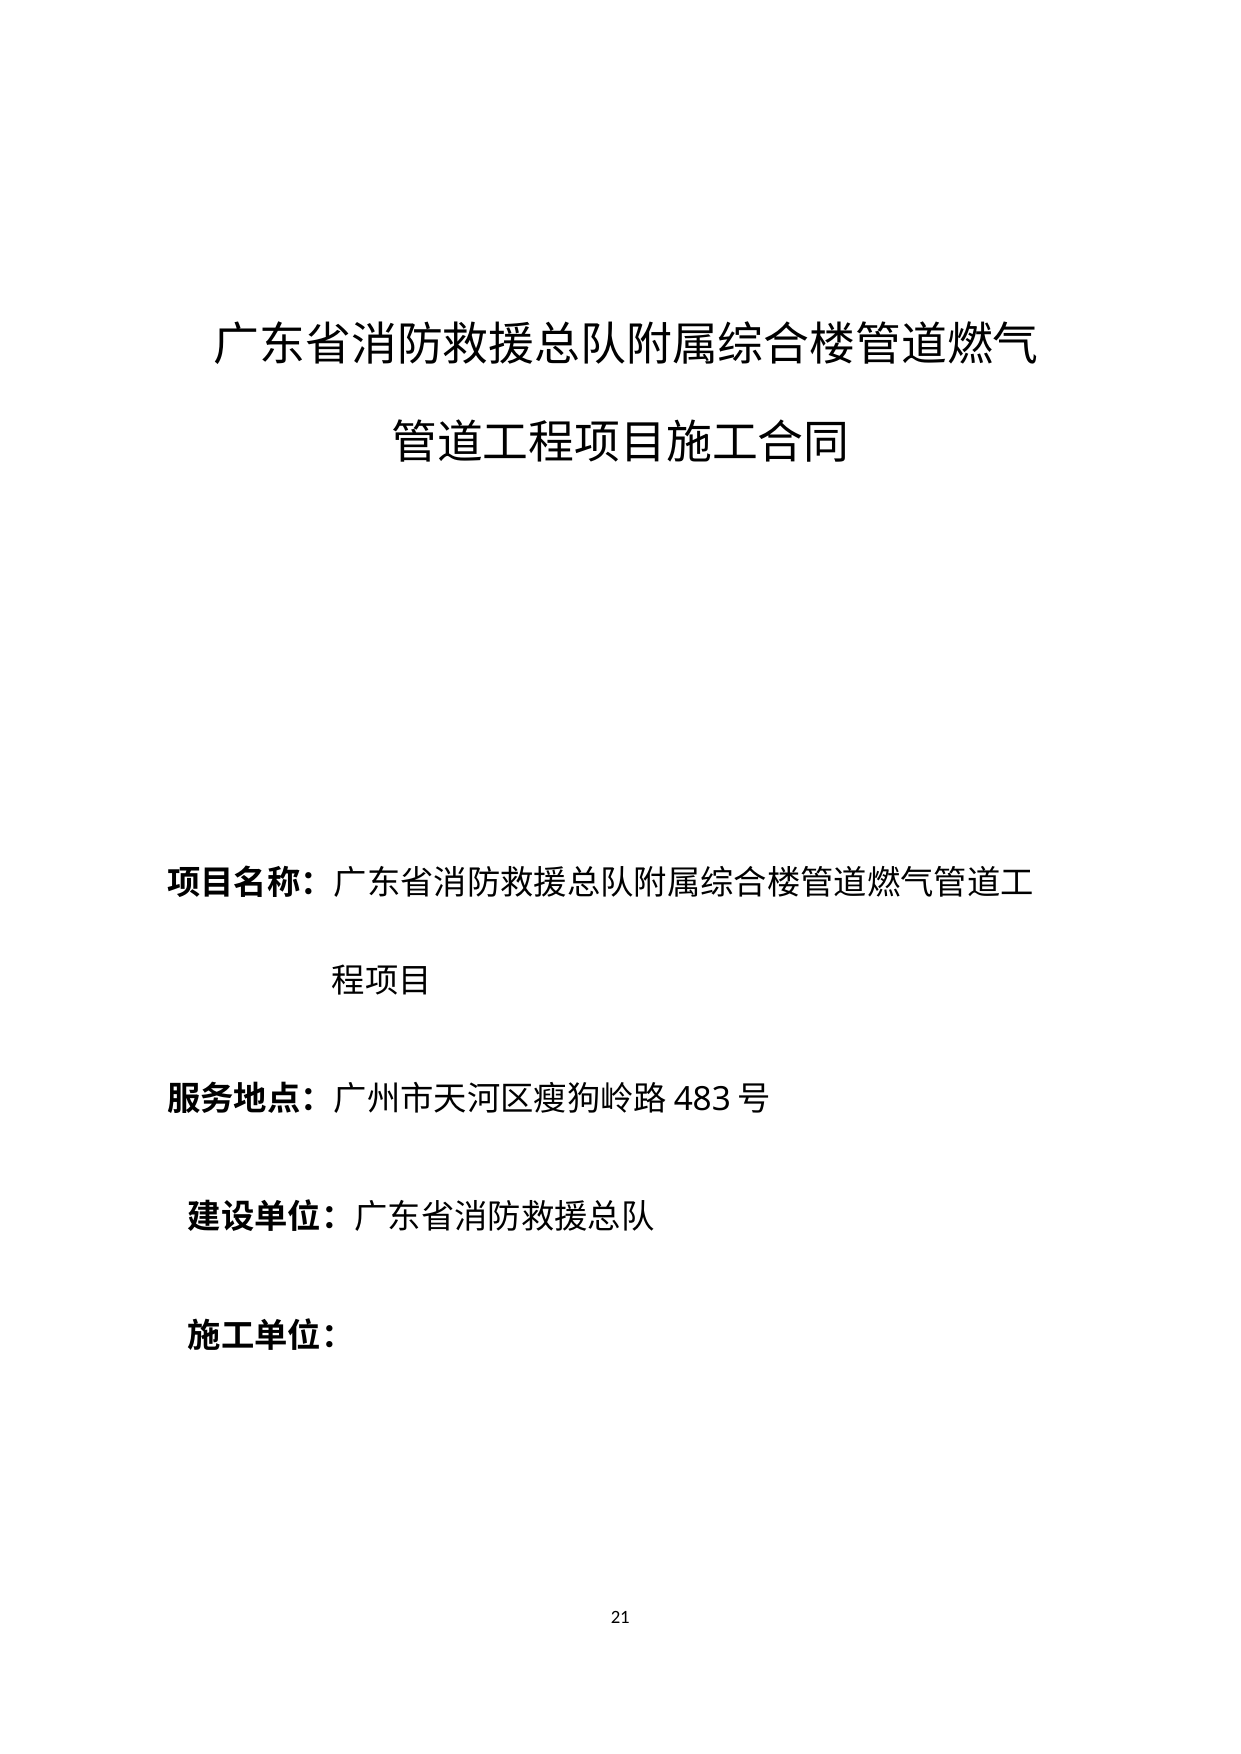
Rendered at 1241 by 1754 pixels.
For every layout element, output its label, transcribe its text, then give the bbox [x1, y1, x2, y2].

text 建设单位：广东省消防救援总队 [187, 1182, 1053, 1247]
text 施工单位： [187, 1300, 1053, 1365]
text 项目名称：广东省消防救援总队附属综合楼管道燃气管道工程项目 [167, 848, 1053, 1010]
text 广东省消防救援总队附属综合楼管道燃气管道工程项目施工合同 [187, 292, 1053, 487]
text 服务地点：广州市天河区瘦狗岭路483号 [167, 1063, 1053, 1128]
